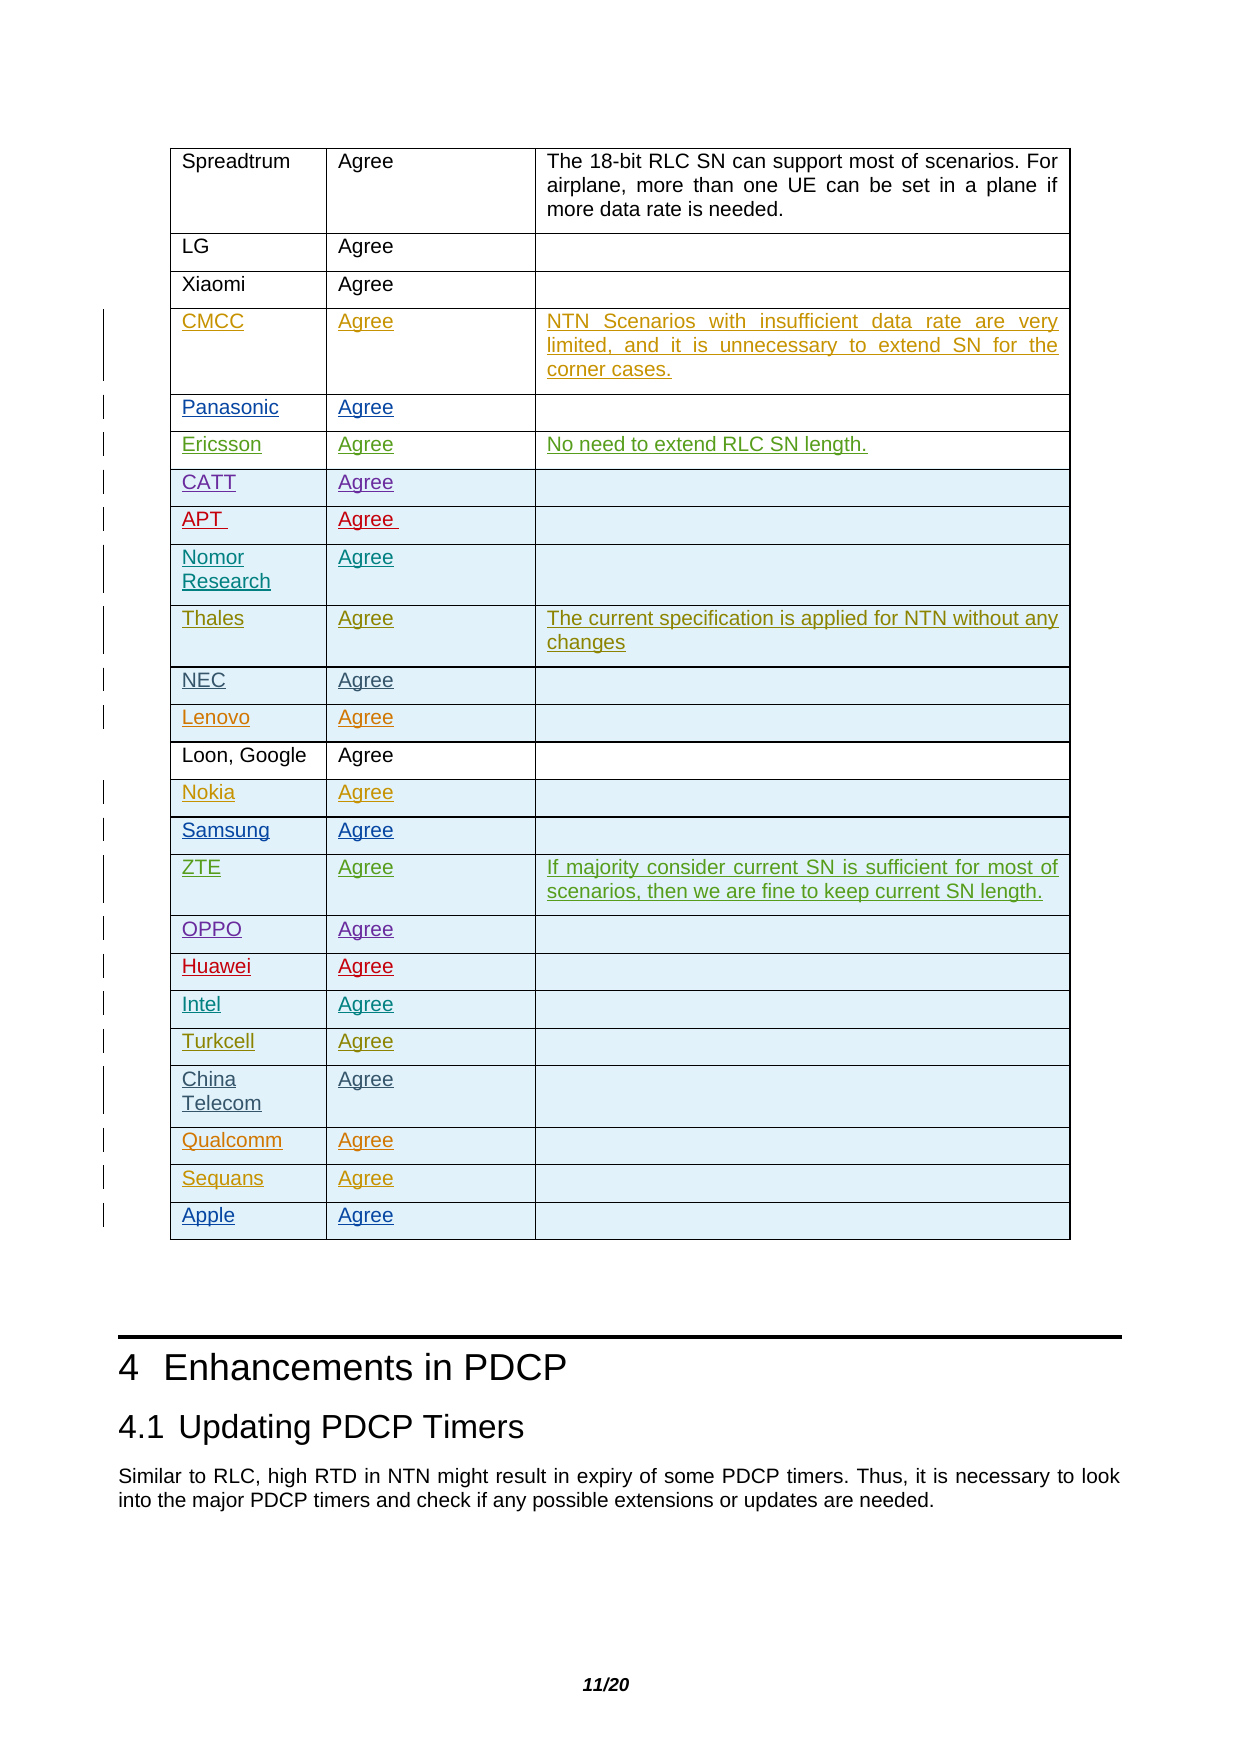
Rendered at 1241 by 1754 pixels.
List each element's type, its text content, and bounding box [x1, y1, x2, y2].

table_cell [327, 432, 535, 468]
subtitle Updating PDCP Timers [118, 1407, 1122, 1445]
table_cell [536, 395, 1069, 431]
table_cell The 18-bit RLC SN can support most of scenarios. For airplane, more than one UE can be set in a plane if more data rate is needed. [536, 149, 1069, 233]
table_cell [327, 309, 535, 393]
subtitle Enhancements in PDCP [118, 1339, 1122, 1388]
table_cell Agree [327, 743, 535, 779]
table_cell [536, 234, 1069, 271]
table_cell [171, 309, 326, 393]
table_cell [536, 272, 1069, 308]
table_cell Xiaomi [171, 272, 326, 308]
table_cell [171, 395, 326, 431]
text Similar to RLC, high RTD in NTN might result in expiry of some PDCP timers. Thus, it is necessary to look into the major PDCP timers and check if any possible extensions or updates are needed. [118, 1464, 1122, 1512]
table_cell [536, 309, 1069, 393]
table_cell [536, 432, 1069, 468]
table_cell [171, 432, 326, 468]
table_cell Agree [327, 149, 535, 233]
table_cell Agree [327, 272, 535, 308]
table_cell [327, 395, 535, 431]
table_cell [536, 743, 1069, 779]
table_cell Loon, Google [171, 743, 326, 779]
table_cell LG [171, 234, 326, 271]
table_cell Agree [327, 234, 535, 271]
table_cell Spreadtrum [171, 149, 326, 233]
